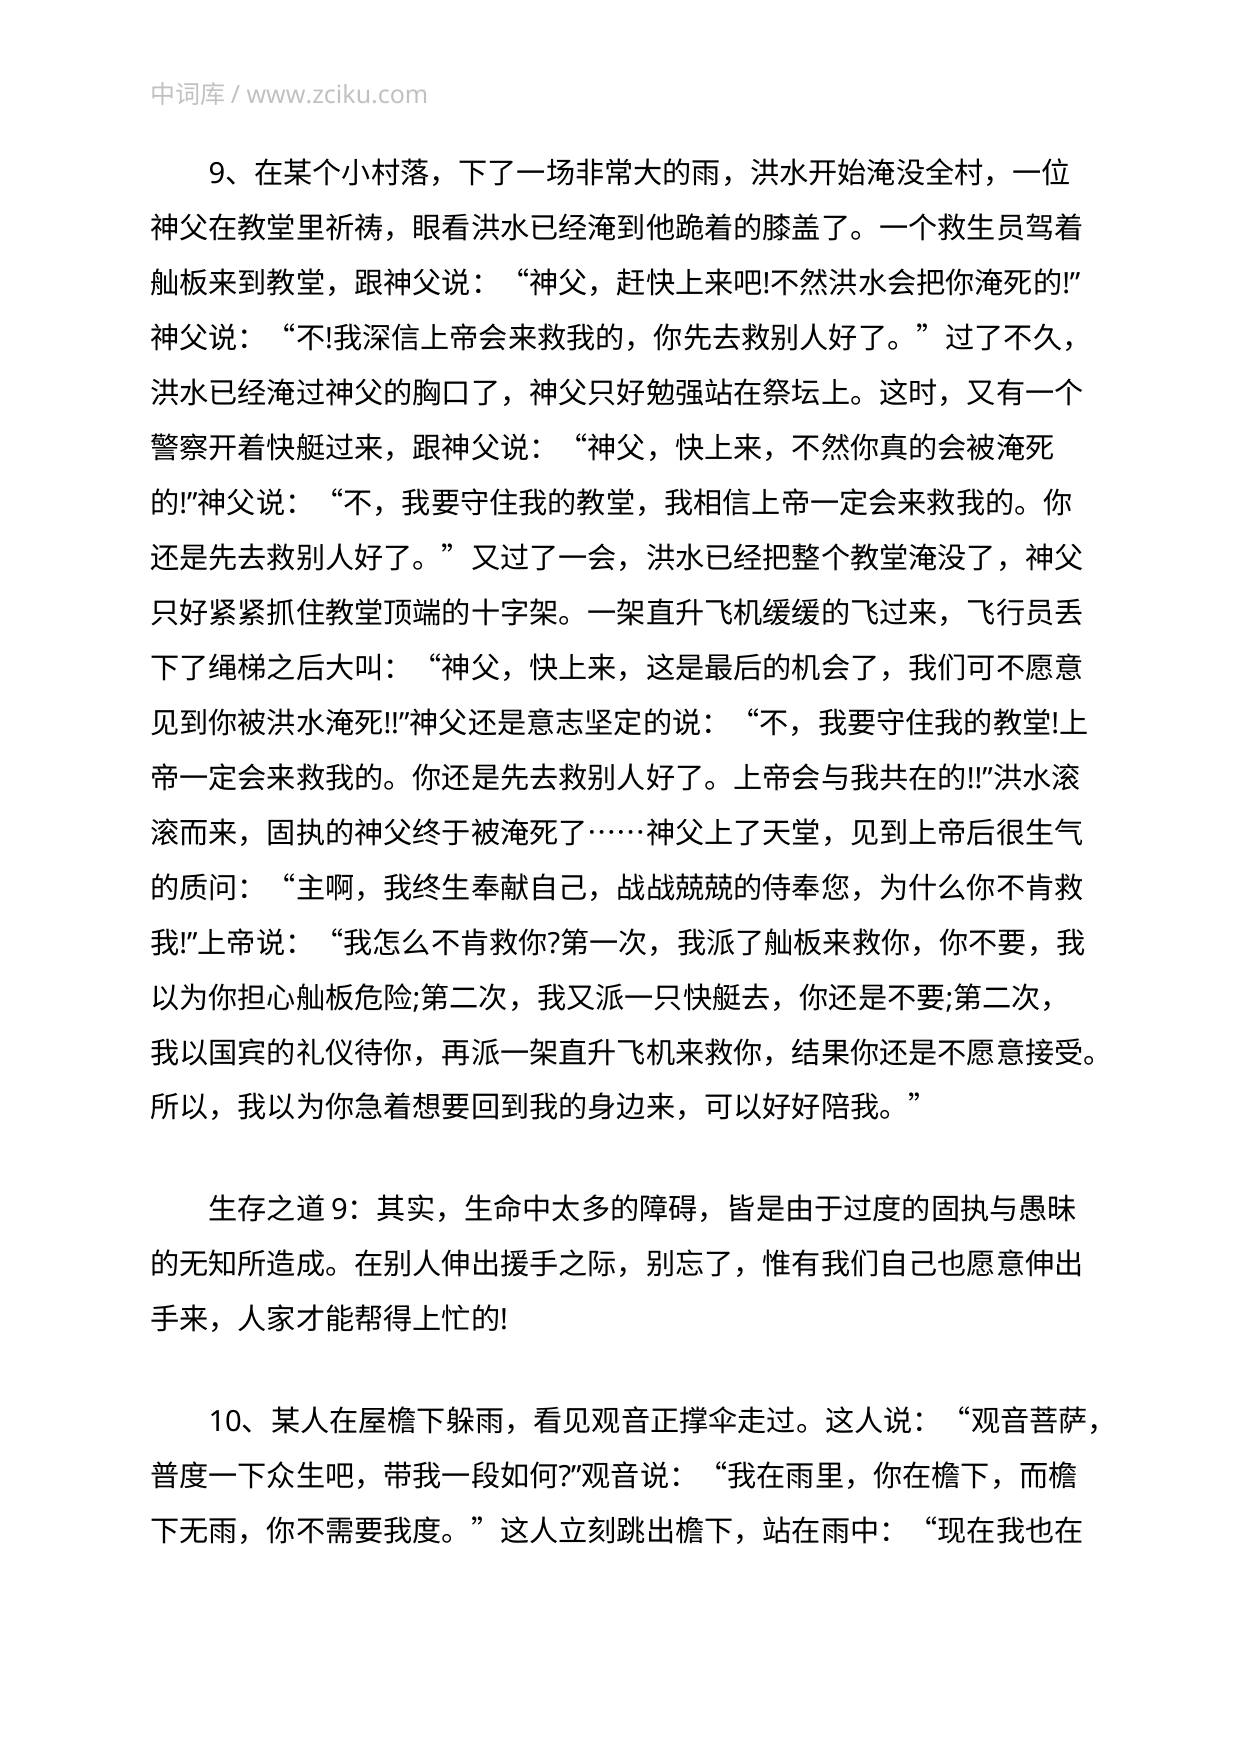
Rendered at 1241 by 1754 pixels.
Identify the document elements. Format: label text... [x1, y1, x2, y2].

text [150, 1398, 1090, 1550]
text 9、在某个小村落，下了一场非常大的雨，洪水开始淹没全村，一位神父在教堂里祈祷，眼看洪水已经淹到他跪着的膝盖了。一个救生员驾着舢板来到教堂，跟神父说：“神父，赶快上来吧!不然洪水会把你淹死的!”神父说：“不!我深信上帝会来救我的，你先去救别人好了。”过了不久，洪水已经淹过神父的胸口了，神父只好勉强站在祭坛上。这时，又有一个警察开着快艇过来，跟神父说：“神父，快上来，不然你真的会被淹死的!”神父说：“不，我要守住我的教堂，我相信上帝一定会来救我的。你还是先去救别人好了。”又过了一会，洪水已经把整个教堂淹没了，神父只好紧紧抓住教堂顶端的十字架。一架直升飞机缓缓的飞过来，飞行员丢下了绳梯之后大叫：“神父，快上来，这是最后的机会了，我们可不愿意见到你被洪水淹死!!”神父还是意志坚定的说：“不，我要守住我的教堂!上帝一定会来救我的。你还是先去救别人好了。上帝会与我共在的!!”洪水滚滚而来，固执的神父终于被淹死了……神父上了天堂，见到上帝后很生气的质问：“主啊，我终生奉献自己，战战兢兢的侍奉您，为什么你不肯救我!”上帝说：“我怎么不肯救你?第一次，我派了舢板来救你，你不要，我以为你担心舢板危险;第二次，我又派一只快艇去，你还是不要;第二次，我以国宾的礼仪待你，再派一架直升飞机来救你，结果你还是不愿意接受。所以，我以为你急着想要回到我的身边来，可以好好陪我。” [150, 150, 1090, 1126]
text 生存之道9：其实，生命中太多的障碍，皆是由于过度的固执与愚昧的无知所造成。在别人伸出援手之际，别忘了，惟有我们自己也愿意伸出手来，人家才能帮得上忙的! [150, 1186, 1090, 1338]
